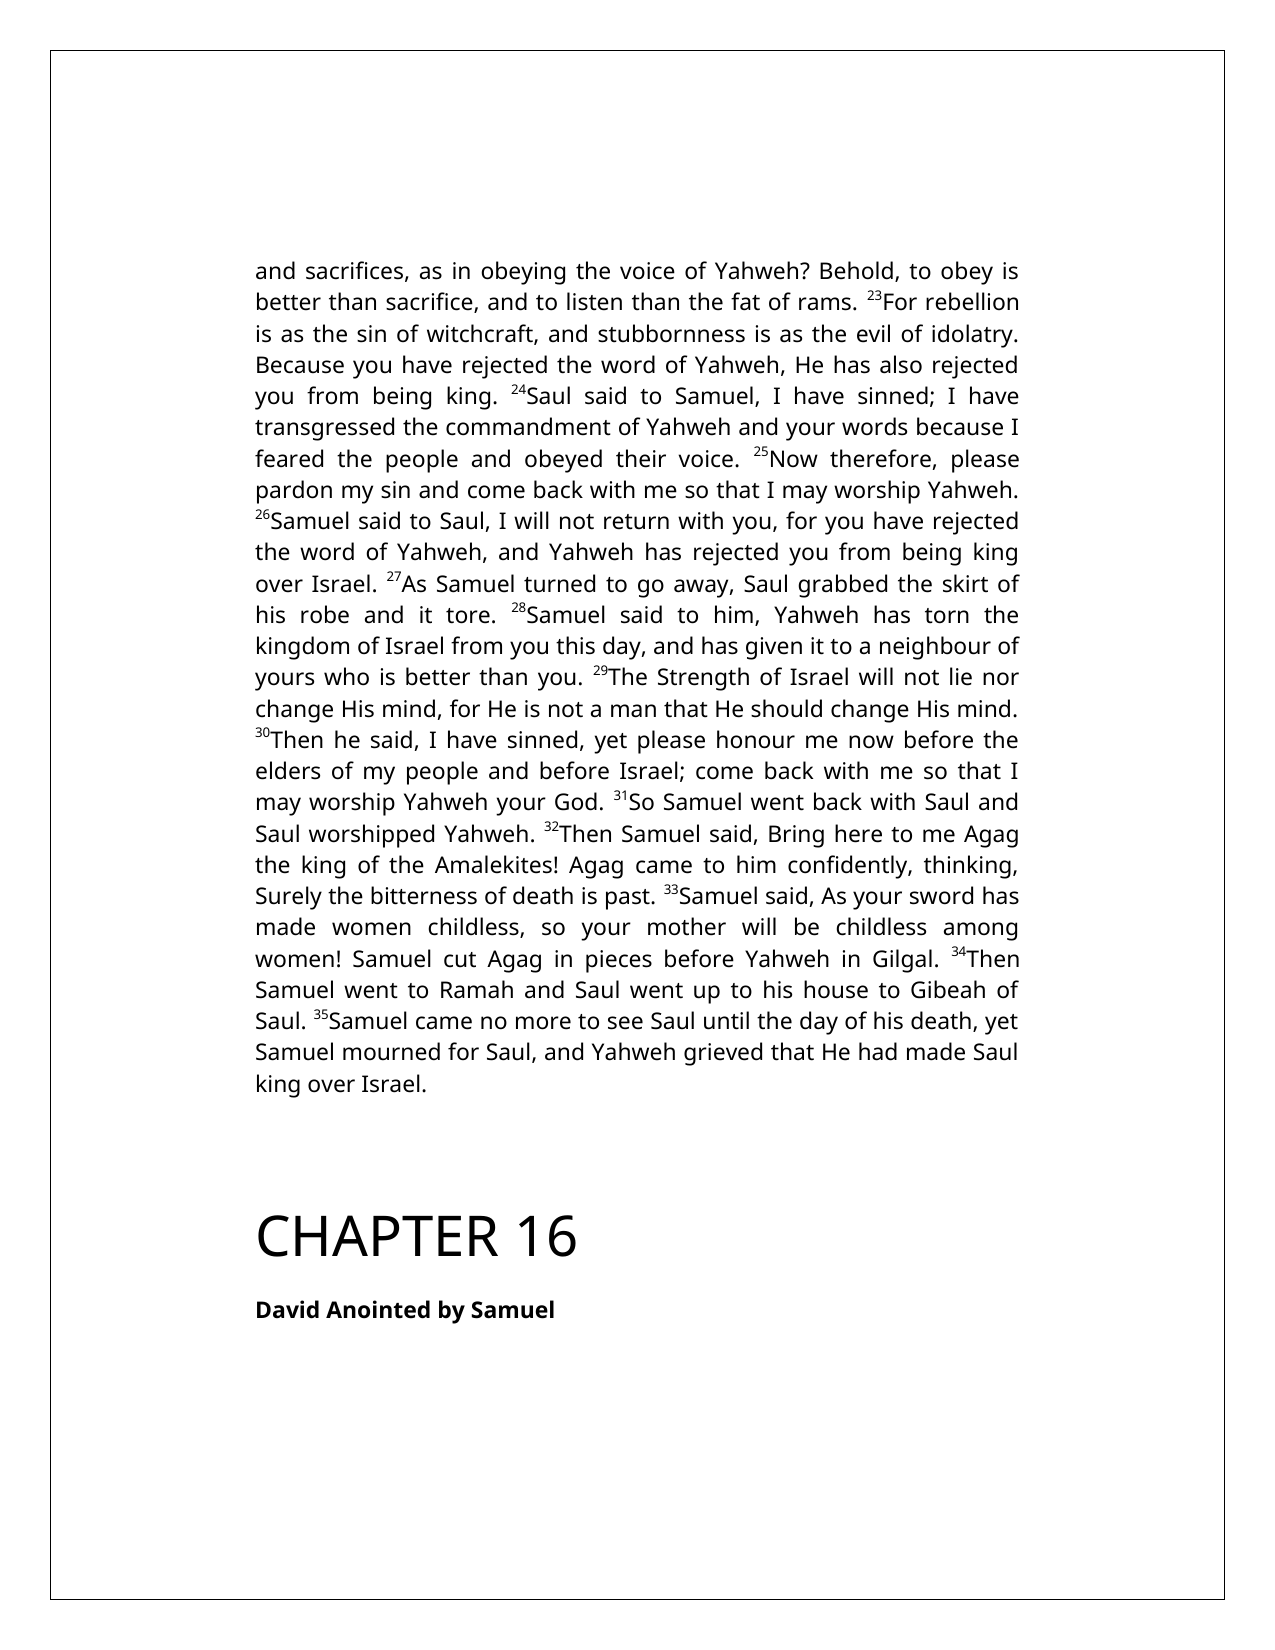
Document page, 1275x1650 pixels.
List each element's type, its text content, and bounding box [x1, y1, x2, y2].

text CHAPTER 16 [255, 1196, 1020, 1273]
text David Anointed by Samuel [255, 1294, 1020, 1325]
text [255, 255, 1020, 1099]
